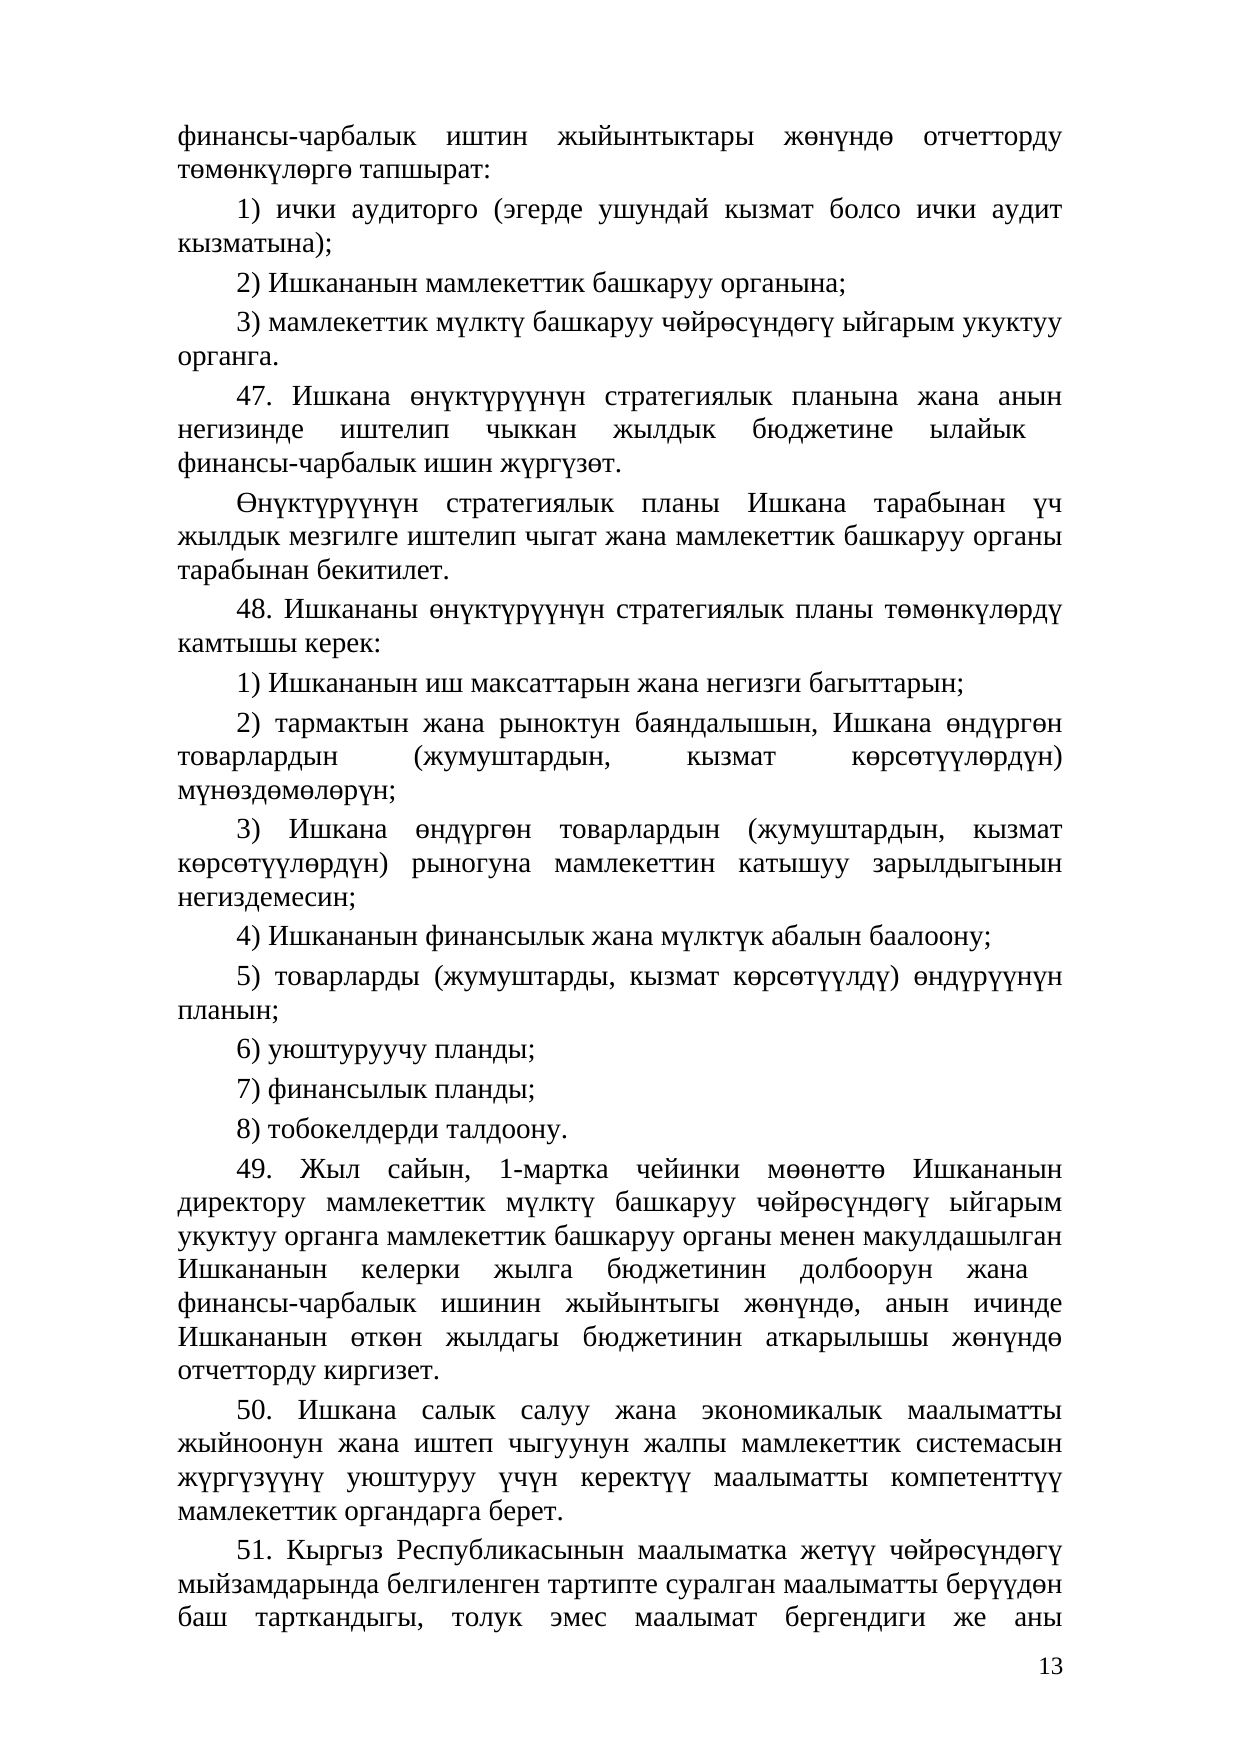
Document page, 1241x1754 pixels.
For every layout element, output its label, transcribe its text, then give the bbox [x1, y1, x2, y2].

text 1) ички аудиторго (эгерде ушундай кызмат болсо ички аудит кызматына); [177, 191, 1063, 258]
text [177, 1532, 1063, 1633]
text 2) тармактын жана рыноктун баяндалышын, Ишкана өндүргөн товарлардын (жумуштардын, кызмат көрсөтүүлөрдүн) мүнөздөмөлөрүн; [177, 705, 1063, 805]
text 50. Ишкана салык салуу жана экономикалык маалыматты жыйноонун жана иштеп чыгуунун жалпы мамлекеттик системасын жүргүзүүнү уюштуруу үчүн керектүү маалыматты компетенттүү мамлекеттик органдарга берет. [177, 1392, 1063, 1526]
text Өнүктүрүүнүн стратегиялык планы Ишкана тарабынан үч жылдык мезгилге иштелип чыгат жана мамлекеттик башкаруу органы тарабынан бекитилет. [177, 485, 1063, 585]
text 6) уюштуруучу планды; [177, 1032, 1063, 1065]
text 48. Ишкананы өнүктүрүүнүн стратегиялык планы төмөнкүлөрдү камтышы керек: [177, 592, 1063, 659]
text 4) Ишкананын финансылык жана мүлктүк абалын баалоону; [177, 918, 1063, 952]
text 7) финансылык планды; [177, 1071, 1063, 1105]
text 49. Жыл сайын, 1-мартка чейинки мөөнөттө Ишкананын директору мамлекеттик мүлктү башкаруу чөйрөсүндөгү ыйгарым укуктуу органга мамлекеттик башкаруу органы менен макулдашылган Ишкананын келерки жылга бюджетинин долбоорун жана финансы-чарбалык ишинин жыйынтыгы жөнүндө, анын ичинде Ишкананын өткөн жылдагы бюджетинин аткарылышы жөнүндө отчетторду киргизет. [177, 1151, 1063, 1386]
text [177, 118, 1063, 185]
text 1) Ишкананын иш максаттарын жана негизги багыттарын; [177, 665, 1063, 698]
text 2) Ишкананын мамлекеттик башкаруу органына; [177, 265, 1063, 298]
text 8) тобокелдерди талдоону. [177, 1111, 1063, 1145]
text 3) Ишкана өндүргөн товарлардын (жумуштардын, кызмат көрсөтүүлөрдүн) рыногуна мамлекеттин катышуу зарылдыгынын негиздемесин; [177, 812, 1063, 912]
text 5) товарларды (жумуштарды, кызмат көрсөтүүлдү) өндүрүүнүн планын; [177, 958, 1063, 1025]
text 3) мамлекеттик мүлктү башкаруу чөйрөсүндөгү ыйгарым укуктуу органга. [177, 304, 1063, 372]
text 47. Ишкана өнүктүрүүнүн стратегиялык планына жана анын негизинде иштелип чыккан жылдык бюджетине ылайык финансы-чарбалык ишин жүргүзөт. [177, 378, 1063, 478]
